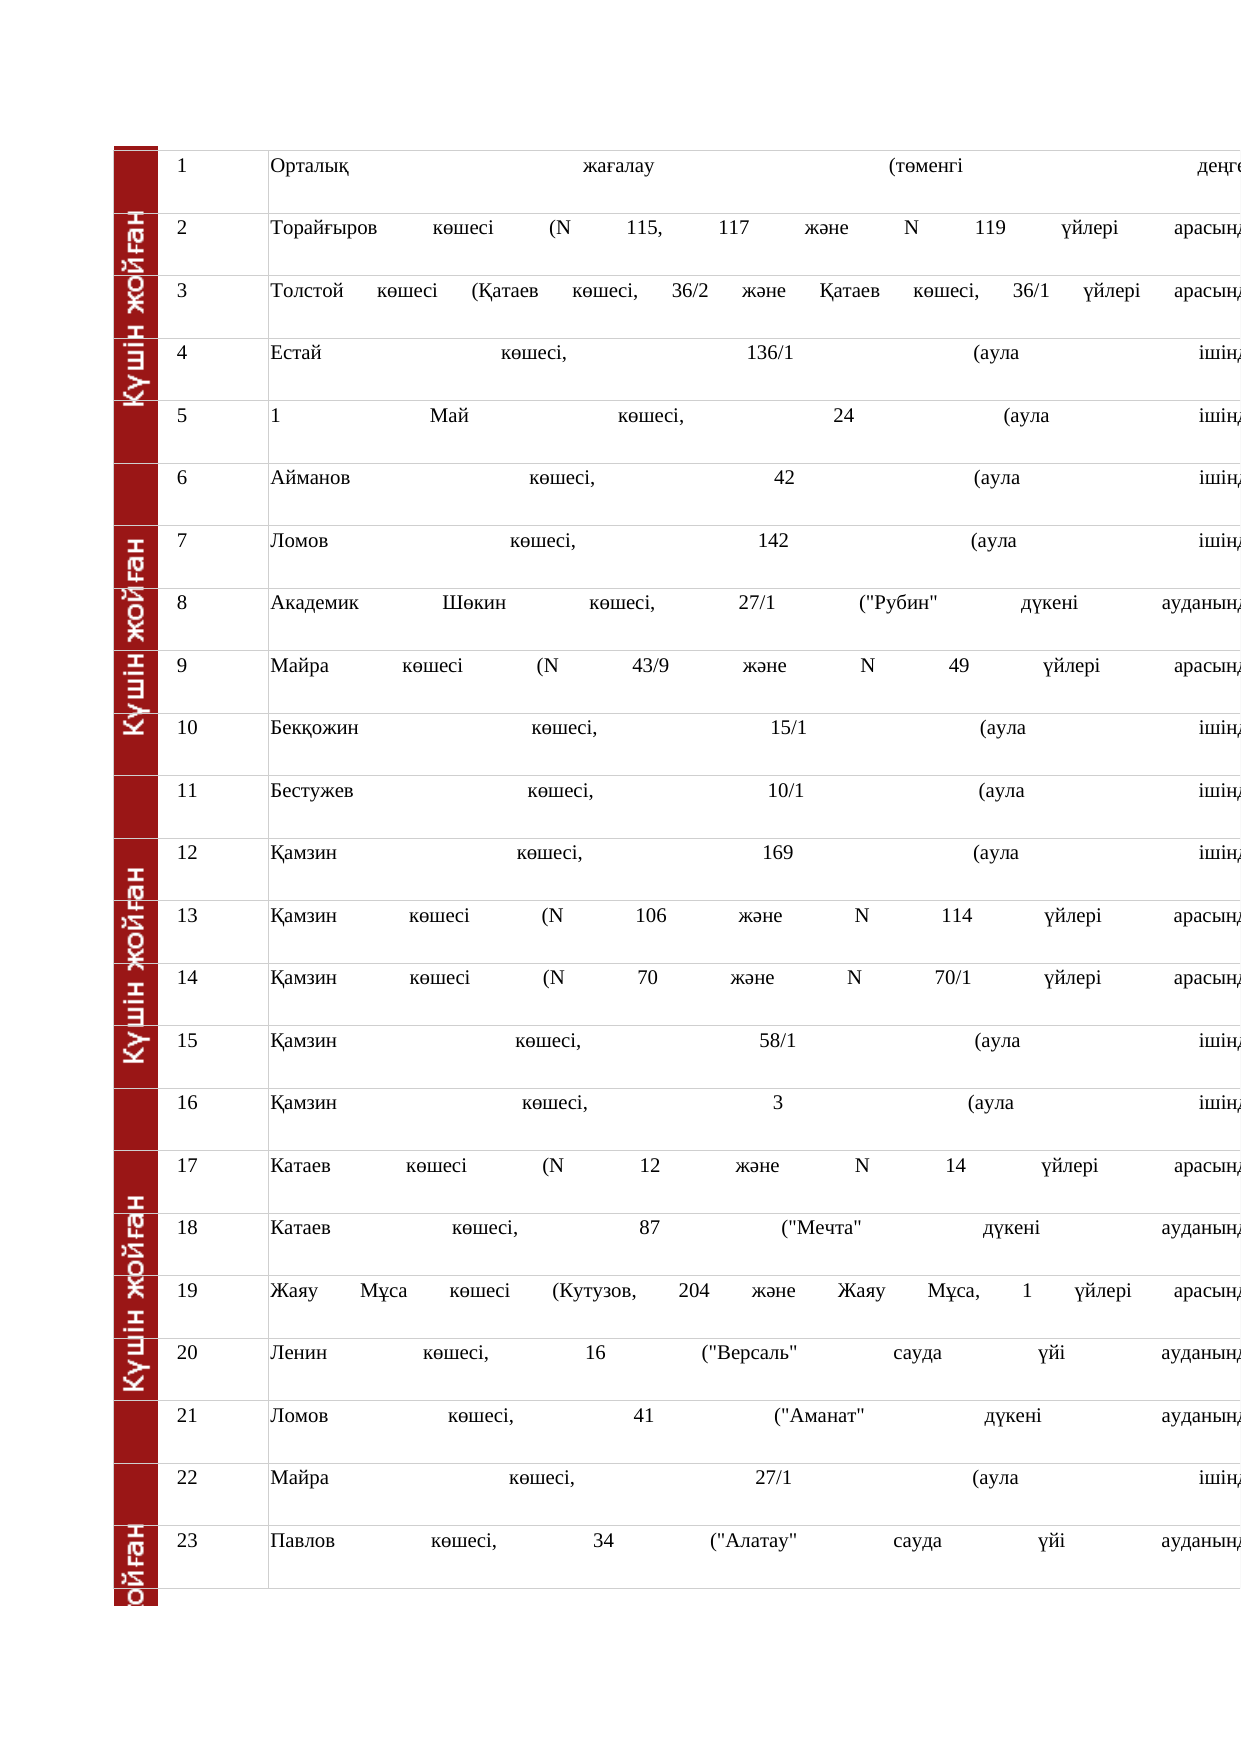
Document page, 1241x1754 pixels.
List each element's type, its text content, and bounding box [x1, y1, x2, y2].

table_cell Павлов көшесі, 34 ("Алатау" сауда үйі ауданында) [269, 1526, 1240, 1587]
table_cell Айманов көшесі, 42 (аула ішінде) [269, 464, 1240, 525]
table_cell 13 [114, 901, 268, 962]
table_cell 22 [114, 1464, 268, 1525]
table_cell Қамзин көшесі (N 106 және N 114 үйлері арасында) [269, 901, 1240, 962]
table_cell 7 [114, 526, 268, 587]
table_cell Катаев көшесі (N 12 және N 14 үйлері арасында) [269, 1151, 1240, 1212]
table_cell Торайғыров көшесі (N 115, 117 және N 119 үйлері арасында) [269, 214, 1240, 275]
table_cell 8 [114, 589, 268, 650]
table_cell 20 [114, 1339, 268, 1400]
table_cell Толстой көшесі (Қатаев көшесі, 36/2 және Қатаев көшесі, 36/1 үйлері арасында) [269, 276, 1240, 337]
table_cell 1 Май көшесі, 24 (аула ішінде) [269, 401, 1240, 462]
table_cell Ломов көшесі, 142 (аула ішінде) [269, 526, 1240, 587]
table_cell Жаяу Мұса көшесі (Кутузов, 204 және Жаяу Мұса, 1 үйлері арасында) [269, 1276, 1240, 1337]
table_cell Ломов көшесі, 41 ("Аманат" дүкені ауданында) [269, 1401, 1240, 1462]
table_cell 3 [114, 276, 268, 337]
table_cell 23 [114, 1526, 268, 1587]
table_cell 12 [114, 839, 268, 900]
table_cell 6 [114, 464, 268, 525]
table_cell 14 [114, 964, 268, 1025]
table_cell 18 [114, 1214, 268, 1275]
table_cell Майра көшесі, 27/1 (аула ішінде) [269, 1464, 1240, 1525]
table_cell Академик Шөкин көшесі, 27/1 ("Рубин" дүкені ауданында) [269, 589, 1240, 650]
table_cell Катаев көшесі, 87 ("Мечта" дүкені ауданында) [269, 1214, 1240, 1275]
table_cell 10 [114, 714, 268, 775]
table_cell Бекқожин көшесі, 15/1 (аула ішінде) [269, 714, 1240, 775]
table_cell Естай көшесі, 136/1 (аула ішінде) [269, 339, 1240, 400]
table_cell 19 [114, 1276, 268, 1337]
table_cell 11 [114, 776, 268, 837]
table_cell Бестужев көшесі, 10/1 (аула ішінде) [269, 776, 1240, 837]
table_cell Қамзин көшесі, 58/1 (аула ішінде) [269, 1026, 1240, 1087]
table_cell 1 [114, 151, 268, 212]
table_cell 4 [114, 339, 268, 400]
table_cell Қамзин көшесі, 3 (аула ішінде) [269, 1089, 1240, 1150]
table_cell 9 [114, 651, 268, 712]
table_cell 15 [114, 1026, 268, 1087]
table_cell 5 [114, 401, 268, 462]
table_cell 16 [114, 1089, 268, 1150]
table_cell Қамзин көшесі (N 70 және N 70/1 үйлері арасында) [269, 964, 1240, 1025]
table_cell 2 [114, 214, 268, 275]
table_cell Ленин көшесі, 16 ("Версаль" сауда үйі ауданында) [269, 1339, 1240, 1400]
picture [114, 1589, 158, 1606]
table_cell Орталық жағалау (төменгі деңгей) [269, 151, 1240, 212]
table_cell Майра көшесі (N 43/9 және N 49 үйлері арасында) [269, 651, 1240, 712]
table_cell Қамзин көшесі, 169 (аула ішінде) [269, 839, 1240, 900]
table_cell 17 [114, 1151, 268, 1212]
table_cell 21 [114, 1401, 268, 1462]
picture [114, 146, 158, 150]
